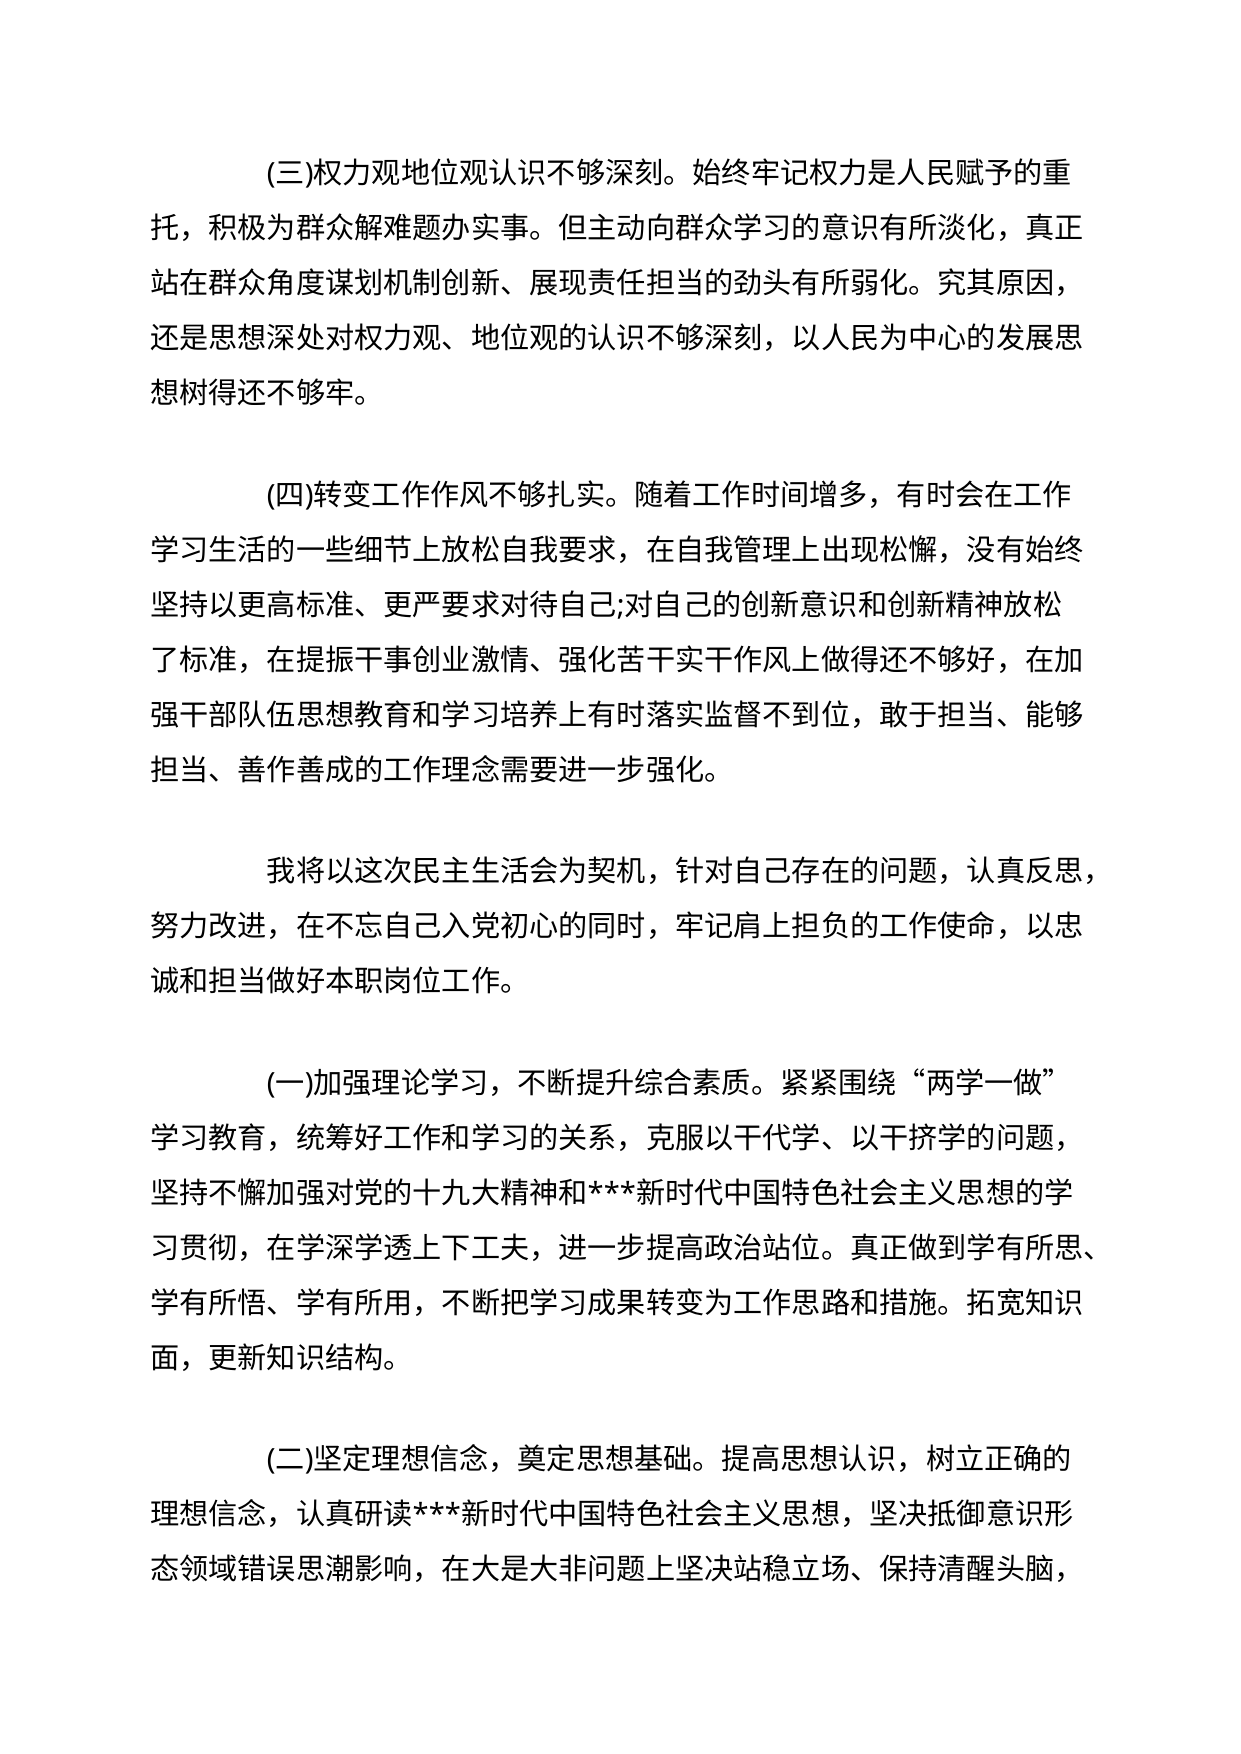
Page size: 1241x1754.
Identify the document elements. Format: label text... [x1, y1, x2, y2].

text (四)转变工作作风不够扎实。随着工作时间增多，有时会在工作学习生活的一些细节上放松自我要求，在自我管理上出现松懈，没有始终坚持以更高标准、更严要求对待自己;对自己的创新意识和创新精神放松了标准，在提振干事创业激情、强化苦干实干作风上做得还不够好，在加强干部队伍思想教育和学习培养上有时落实监督不到位，敢于担当、能够担当、善作善成的工作理念需要进一步强化。 [150, 471, 1090, 788]
text (一)加强理论学习，不断提升综合素质。紧紧围绕“两学一做”学习教育，统筹好工作和学习的关系，克服以干代学、以干挤学的问题，坚持不懈加强对党的十九大精神和***新时代中国特色社会主义思想的学习贯彻，在学深学透上下工夫，进一步提高政治站位。真正做到学有所思、学有所悟、学有所用，不断把学习成果转变为工作思路和措施。拓宽知识面，更新知识结构。 [150, 1059, 1090, 1376]
text 我将以这次民主生活会为契机，针对自己存在的问题，认真反思，努力改进，在不忘自己入党初心的同时，牢记肩上担负的工作使命，以忠诚和担当做好本职岗位工作。 [150, 848, 1090, 1000]
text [150, 1436, 1090, 1588]
text (三)权力观地位观认识不够深刻。始终牢记权力是人民赋予的重托，积极为群众解难题办实事。但主动向群众学习的意识有所淡化，真正站在群众角度谋划机制创新、展现责任担当的劲头有所弱化。究其原因，还是思想深处对权力观、地位观的认识不够深刻，以人民为中心的发展思想树得还不够牢。 [150, 150, 1090, 412]
